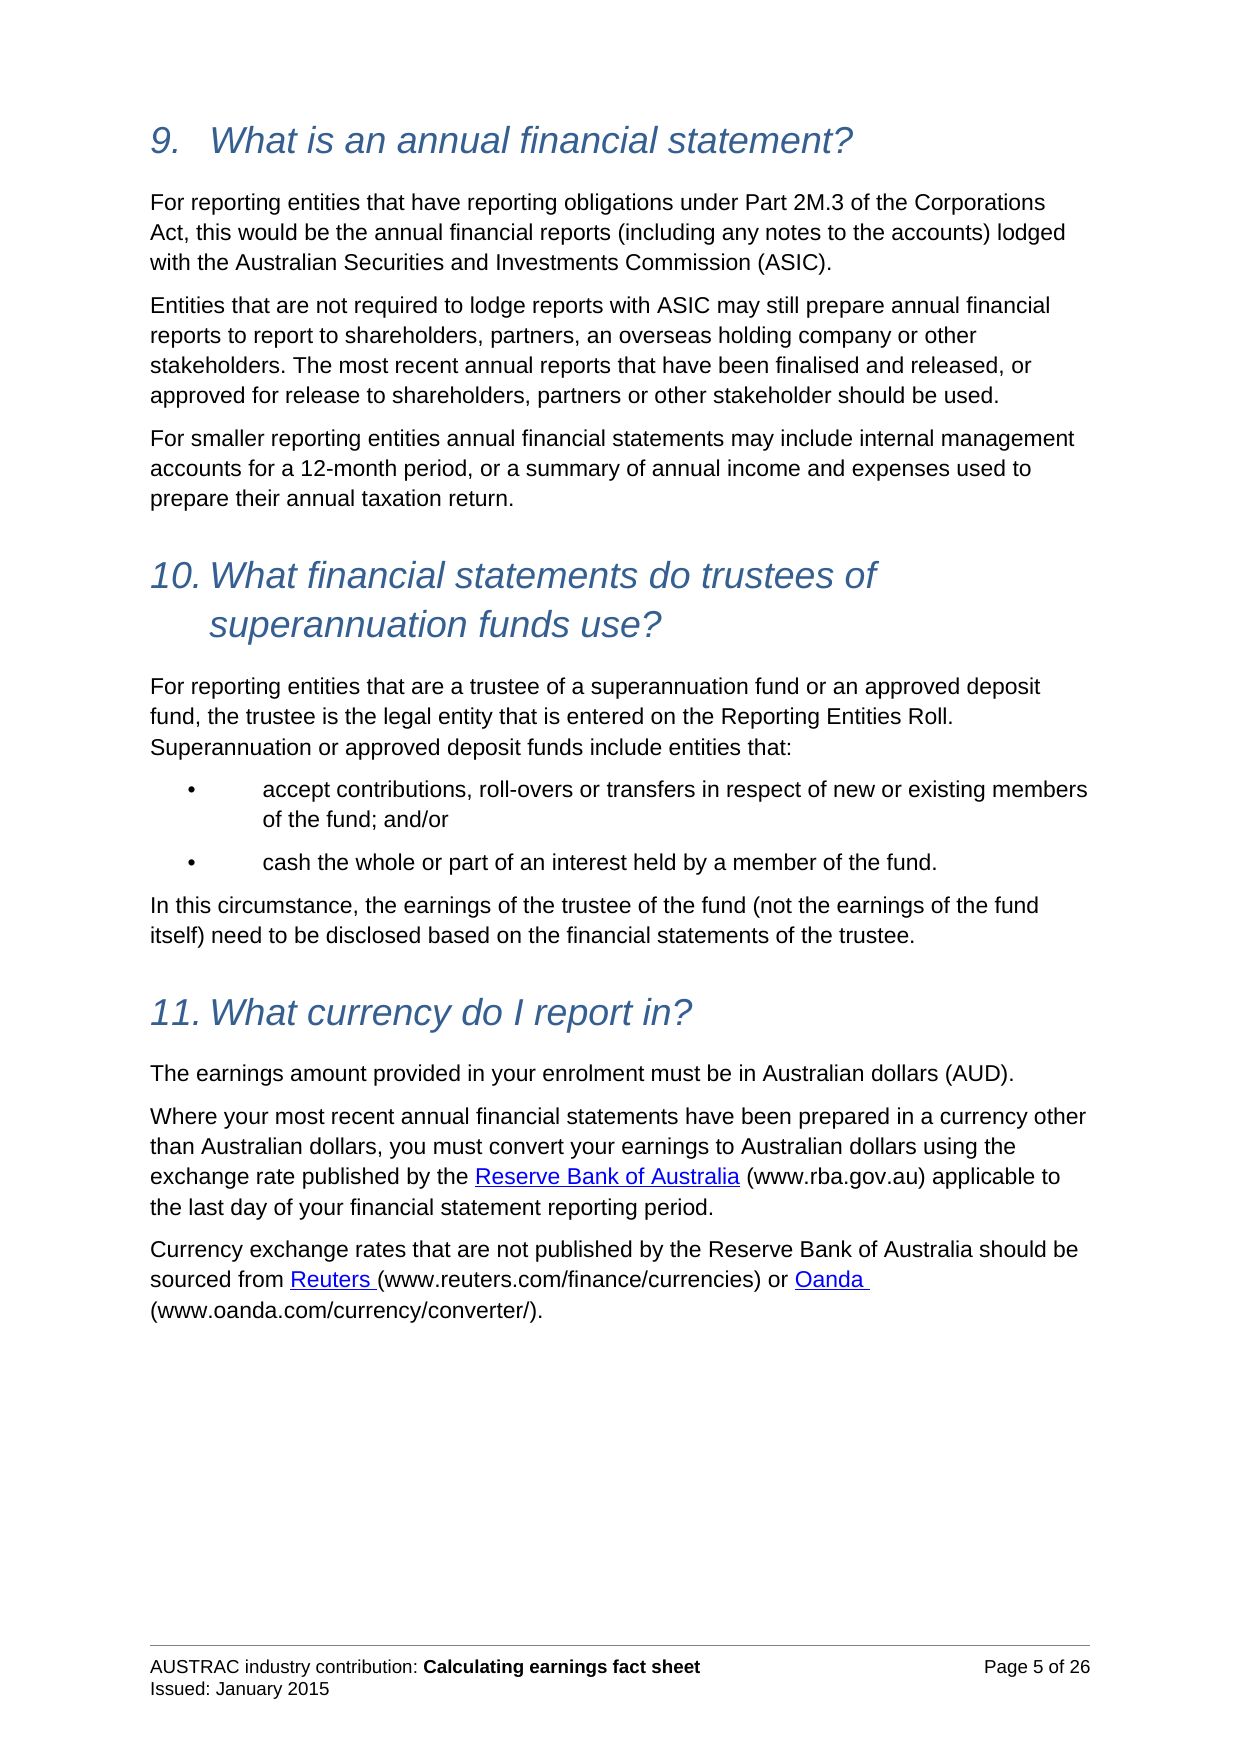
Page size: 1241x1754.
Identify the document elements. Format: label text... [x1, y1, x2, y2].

text For reporting entities that have reporting obligations under Part 2M.3 of the Corporations Act, this would be the annual financial reports (including any notes to the accounts) lodged with the Australian Securities and Investments Commission (ASIC). [150, 188, 1090, 275]
text For smaller reporting entities annual financial statements may include internal management accounts for a 12-month period, or a summary of annual income and expenses used to prepare their annual taxation return. [150, 425, 1090, 512]
subtitle What is an annual financial statement? [150, 118, 1090, 161]
text The earnings amount provided in your enrolment must be in Australian dollars (AUD). [150, 1060, 1090, 1087]
text Entities that are not required to lodge reports with ASIC may still prepare annual financial reports to report to shareholders, partners, an overseas holding company or other stakeholders. The most recent annual reports that have been finalised and released, or approved for release to shareholders, partners or other stakeholder should be used. [150, 292, 1090, 409]
text Where your most recent annual financial statements have been prepared in a currency other than Australian dollars, you must convert your earnings to Australian dollars using the exchange rate published by the Reserve Bank of Australia (www.rba.gov.au) applicable to the last day of your financial statement reporting period. [150, 1103, 1090, 1220]
text Currency exchange rates that are not published by the Reserve Bank of Australia should be sourced from Reuters (www.reuters.com/finance/currencies) or Oanda (www.oanda.com/currency/converter/). [150, 1236, 1090, 1323]
list accept contributions, roll-overs or transfers in respect of new or existing members of the fund; and/or [187, 776, 1090, 833]
text For reporting entities that are a trustee of a superannuation fund or an approved deposit fund, the trustee is the legal entity that is entered on the Reporting Entities Roll. Superannuation or approved deposit funds include entities that: [150, 673, 1090, 760]
subtitle What currency do I report in? [150, 990, 1090, 1033]
text In this circumstance, the earnings of the trustee of the fund (not the earnings of the fund itself) need to be disclosed based on the financial statements of the trustee. [150, 892, 1090, 948]
list cash the whole or part of an interest held by a member of the fund. [187, 849, 1090, 876]
subtitle What financial statements do trustees of superannuation funds use? [150, 553, 1090, 646]
